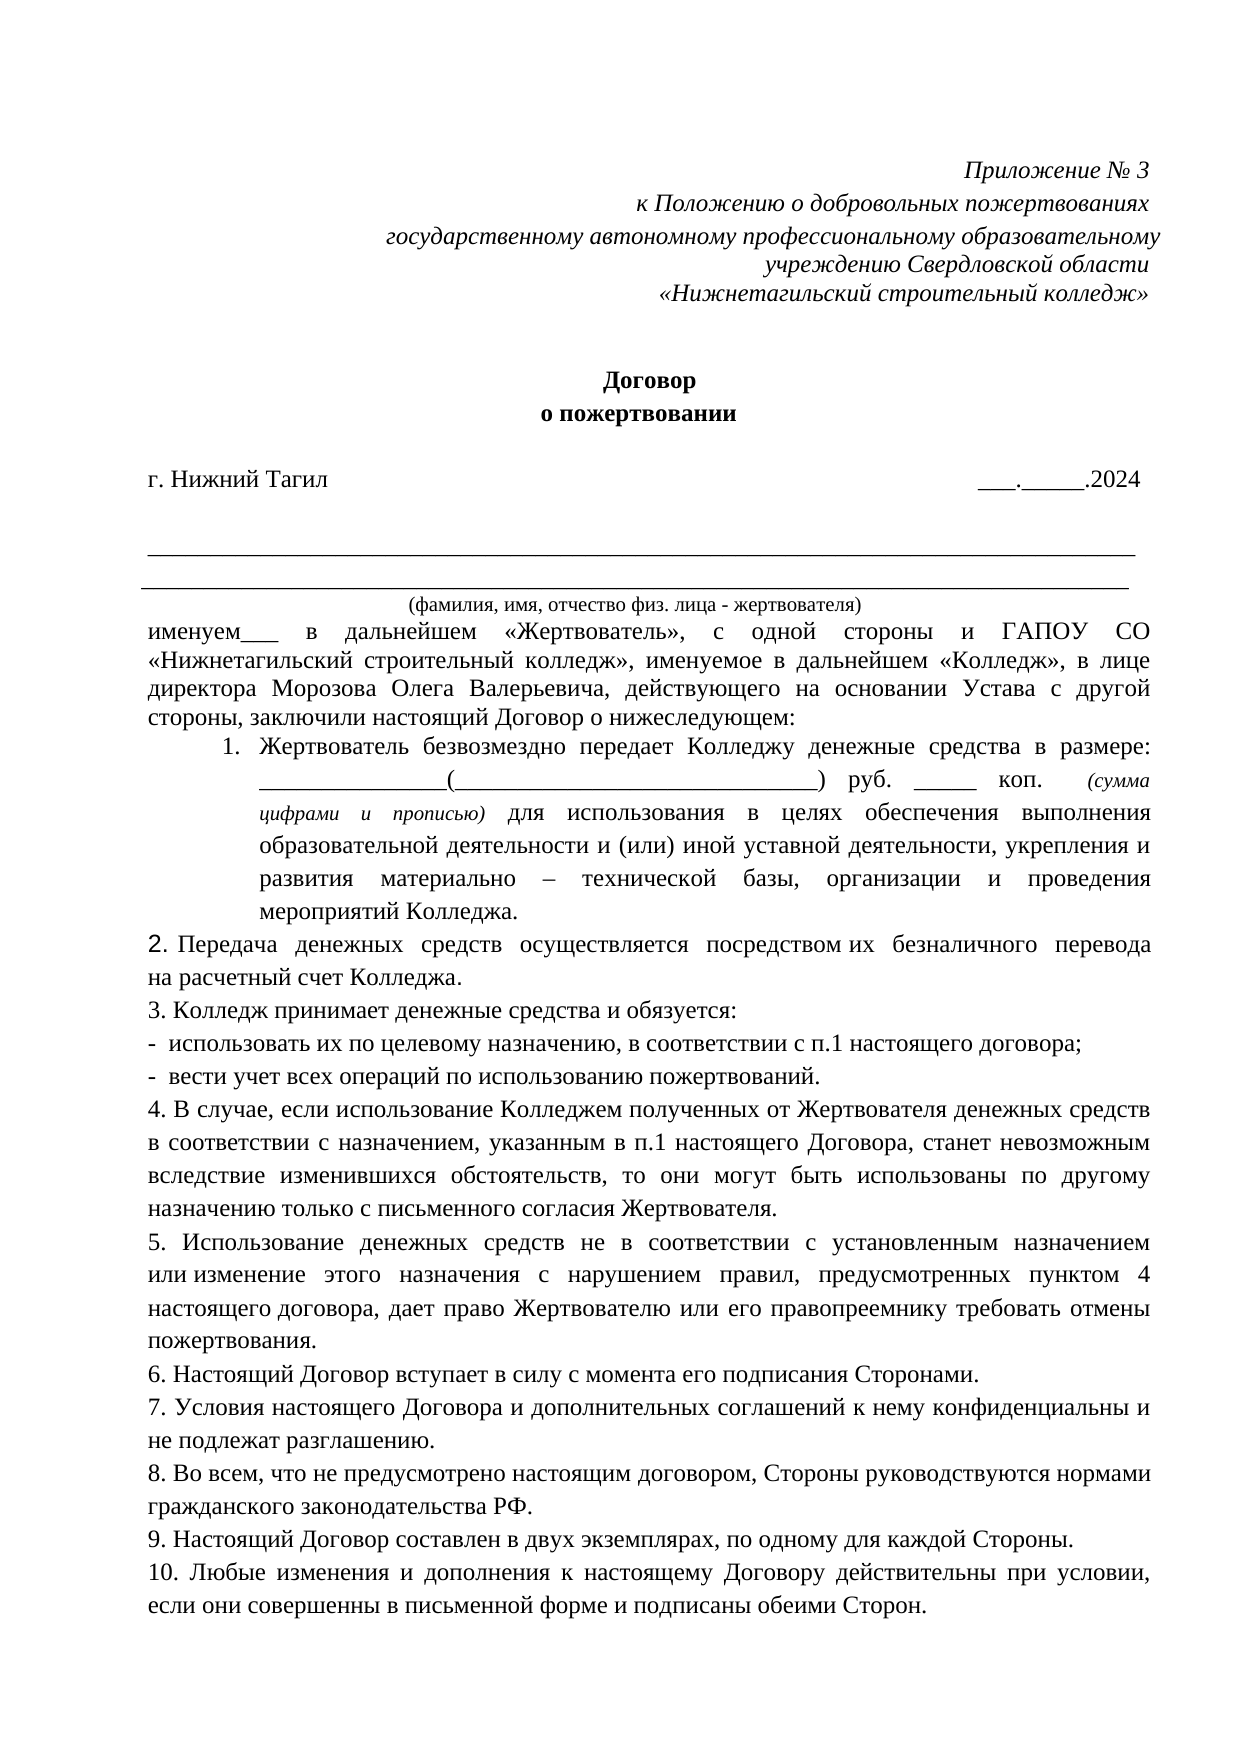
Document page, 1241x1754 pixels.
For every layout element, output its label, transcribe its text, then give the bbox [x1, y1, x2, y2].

text 8. Во всем, что не предусмотрено настоящим договором, Стороны руководствуются нормами гражданского законодательства РФ. [148, 1458, 1152, 1519]
text Приложение № 3 [148, 155, 1152, 183]
text _______________________________________________________________________________ (фамилия, имя, отчество физ. лица - жертвователя) [118, 563, 1152, 616]
text «Нижнетагильский строительный колледж» [148, 278, 1152, 307]
text - использовать их по целевому назначению, в соответствии с п.1 настоящего договора; [148, 1028, 1152, 1057]
text 5. Использование денежных средств не в соответствии с установленным назначением или изменение этого назначения с нарушением правил, предусмотренных пунктом 4 настоящего договора, дает право Жертвователю или его правопреемнику требовать отмены пожертвования. [148, 1227, 1152, 1354]
text г. Нижний Тагил ___._____.2024 [148, 464, 1152, 493]
text 9. Настоящий Договор составлен в двух экземплярах, по одному для каждой Стороны. [148, 1524, 1152, 1552]
text 4. В случае, если использование Колледжем полученных от Жертвователя денежных средств в соответствии с назначением, указанным в п.1 настоящего Договора, станет невозможным вследствие изменившихся обстоятельств, то они могут быть использованы по другому назначению только с письменного согласия Жертвователя. [148, 1094, 1152, 1222]
text к Положению о добровольных пожертвованиях [148, 188, 1152, 216]
text учреждению Свердловской области [151, 249, 1152, 278]
list Жертвователь безвозмездно передает Колледжу денежные средства в размере: _______________(_____________________________) руб. _____ коп. (сумма цифрами и прописью) для использования в целях обеспечения выполнения образовательной деятельности и (или) иной уставной деятельности, укрепления и развития материально – технической базы, организации и проведения мероприятий Колледжа. [222, 731, 1152, 925]
text _______________________________________________________________________________ [148, 530, 1152, 559]
list Передача денежных средств осуществляется посредством их безналичного перевода на расчетный счет Колледжа. [148, 929, 1152, 991]
text 6. Настоящий Договор вступает в силу с момента его подписания Сторонами. [148, 1359, 1152, 1387]
text - вести учет всех операций по использованию пожертвований. [148, 1061, 1152, 1090]
text 7. Условия настоящего Договора и дополнительных соглашений к нему конфиденциальны и не подлежат разглашению. [148, 1392, 1152, 1453]
text 3. Колледж принимает денежные средства и обязуется: [148, 995, 1152, 1024]
text государственному автономному профессиональному образовательному [151, 221, 1163, 249]
text именуем___ в дальнейшем «Жертвователь», с одной стороны и ГАПОУ СО «Нижнетагильский строительный колледж», именуемое в дальнейшем «Колледж», в лице директора Морозова Олега Валерьевича, действующего на основании Устава с другой стороны, заключили настоящий Договор о нижеследующем: [148, 616, 1152, 731]
text 10. Любые изменения и дополнения к настоящему Договору действительны при условии, если они совершенны в письменной форме и подписаны обеими Сторон. [148, 1557, 1152, 1618]
text Договор [148, 365, 1152, 394]
text о пожертвовании [148, 398, 1152, 427]
